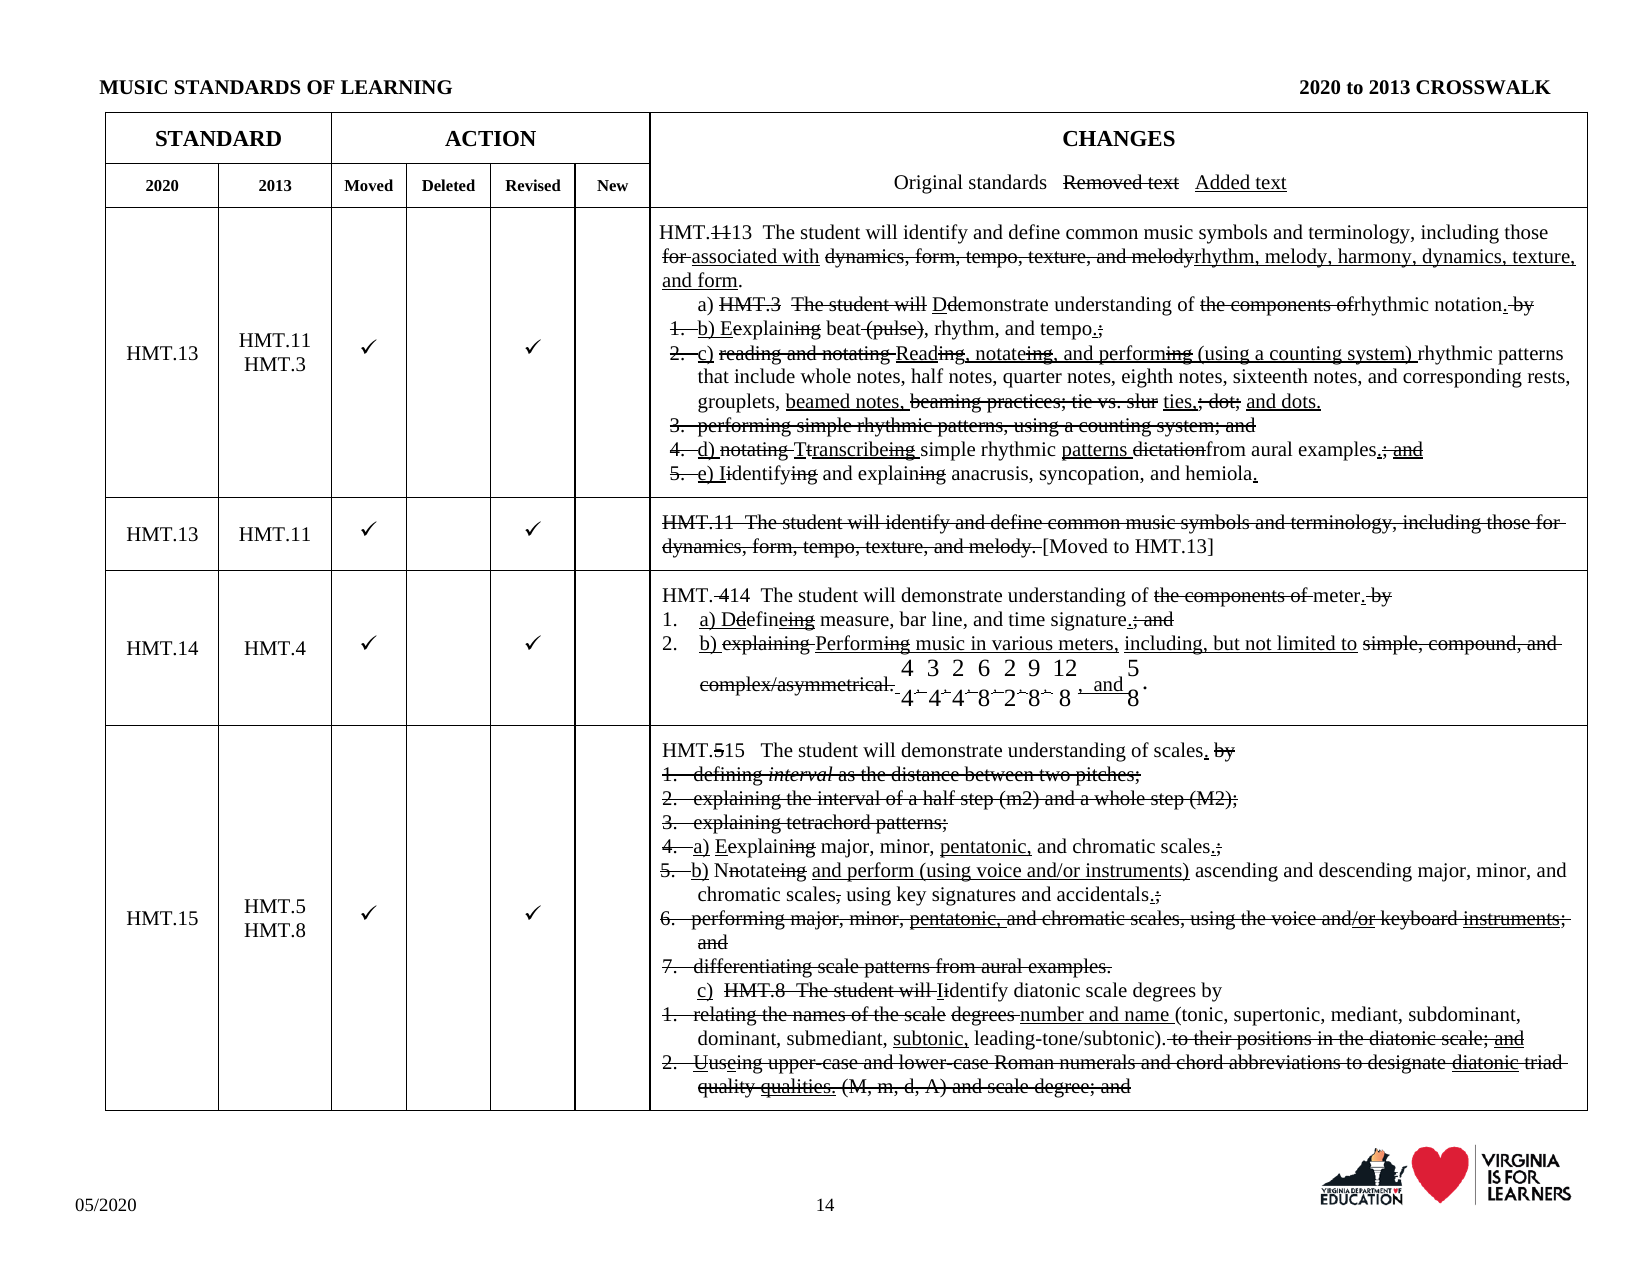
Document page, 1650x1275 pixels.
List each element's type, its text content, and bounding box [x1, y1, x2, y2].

picture [1314, 1141, 1575, 1211]
table_cell [332, 571, 406, 724]
table_cell Revised [491, 164, 574, 207]
table_header ACTION [332, 113, 649, 163]
table_cell [332, 208, 406, 497]
table_cell [332, 498, 406, 570]
table_header CHANGES Original standards Removed text Added text [651, 113, 1587, 207]
table_cell [407, 498, 490, 570]
table_cell [576, 208, 649, 497]
table_cell 2013 [219, 164, 331, 207]
table_cell HMT.5 HMT.8 [219, 726, 331, 1110]
table_cell [576, 726, 649, 1110]
table_cell Deleted [407, 164, 490, 207]
table_cell [491, 208, 574, 497]
table_cell HMT.11 [219, 498, 331, 570]
table_cell HMT.15 [106, 726, 218, 1110]
table_cell [407, 726, 490, 1110]
table_cell [491, 498, 574, 570]
table_cell HMT.1113 The student will identify and define common music symbols and terminology, including those for associated with dynamics, form, tempo, texture, and melodyrhythm, melody, harmony, dynamics, texture, and form. a) HMT.3 The student will Ddemonstrate understanding of the components ofrhythmic notation. by b) Eexplaining beat (pulse), rhythm, and tempo.; c) reading and notating Reading, notateing, and performing (using a counting system) rhythmic patterns that include whole notes, half notes, quarter notes, eighth notes, sixteenth notes, and corresponding rests, grouplets, beamed notes, beaming practices; tie vs. slur ties,; dot; and dots. performing simple rhythmic patterns, using a counting system; and d) notating Ttranscribeing simple rhythmic patterns dictationfrom aural examples.; and e) Iidentifying and explaining anacrusis, syncopation, and hemiola. [651, 208, 1587, 497]
table_cell [407, 208, 490, 497]
table_cell HMT.13 [106, 498, 218, 570]
table_cell [491, 726, 574, 1110]
table_header STANDARD [106, 113, 331, 163]
table_cell [576, 498, 649, 570]
table_cell New [576, 164, 649, 207]
table_cell HMT.11 HMT.3 [219, 208, 331, 497]
table_cell HMT.4 [219, 571, 331, 724]
table_cell 2020 [106, 164, 218, 207]
table_cell [332, 726, 406, 1110]
table_cell HMT. 414 The student will demonstrate understanding of the components of meter. by a) Ddefineing measure, bar line, and time signature.; and b) explaining Performing music in various meters, including, but not limited to simple, compound, and complex/asymmetrical. , , , , , , , and [651, 571, 1587, 724]
table_cell HMT.11 The student will identify and define common music symbols and terminology, including those for dynamics, form, tempo, texture, and melody. [Moved to HMT.13] [651, 498, 1587, 570]
table_cell HMT.14 [106, 571, 218, 724]
table_cell HMT.13 [106, 208, 218, 497]
table_cell [491, 571, 574, 724]
table_cell [576, 571, 649, 724]
table_cell Moved [332, 164, 406, 207]
table_cell [407, 571, 490, 724]
table_cell HMT.515 The student will demonstrate understanding of scales. by 1. defining interval as the distance between two pitches; 2. explaining the interval of a half step (m2) and a whole step (M2); 3. explaining tetrachord patterns; 4. a) Eexplaining major, minor, pentatonic, and chromatic scales.; 5. b) Nnotateing and perform (using voice and/or instruments) ascending and descending major, minor, and chromatic scales, using key signatures and accidentals.; 6. performing major, minor, pentatonic, and chromatic scales, using the voice and/or keyboard instruments; and 7. differentiating scale patterns from aural examples. c) HMT.8 The student will Iidentify diatonic scale degrees by 1. relating the names of the scale degrees number and name (tonic, supertonic, mediant, subdominant, dominant, submediant, subtonic, leading-tone/subtonic). to their positions in the diatonic scale; and 2. Uuseing upper-case and lower-case Roman numerals and chord abbreviations to designate diatonic triad quality qualities. (M, m, d, A) and scale degree; and [651, 726, 1587, 1110]
